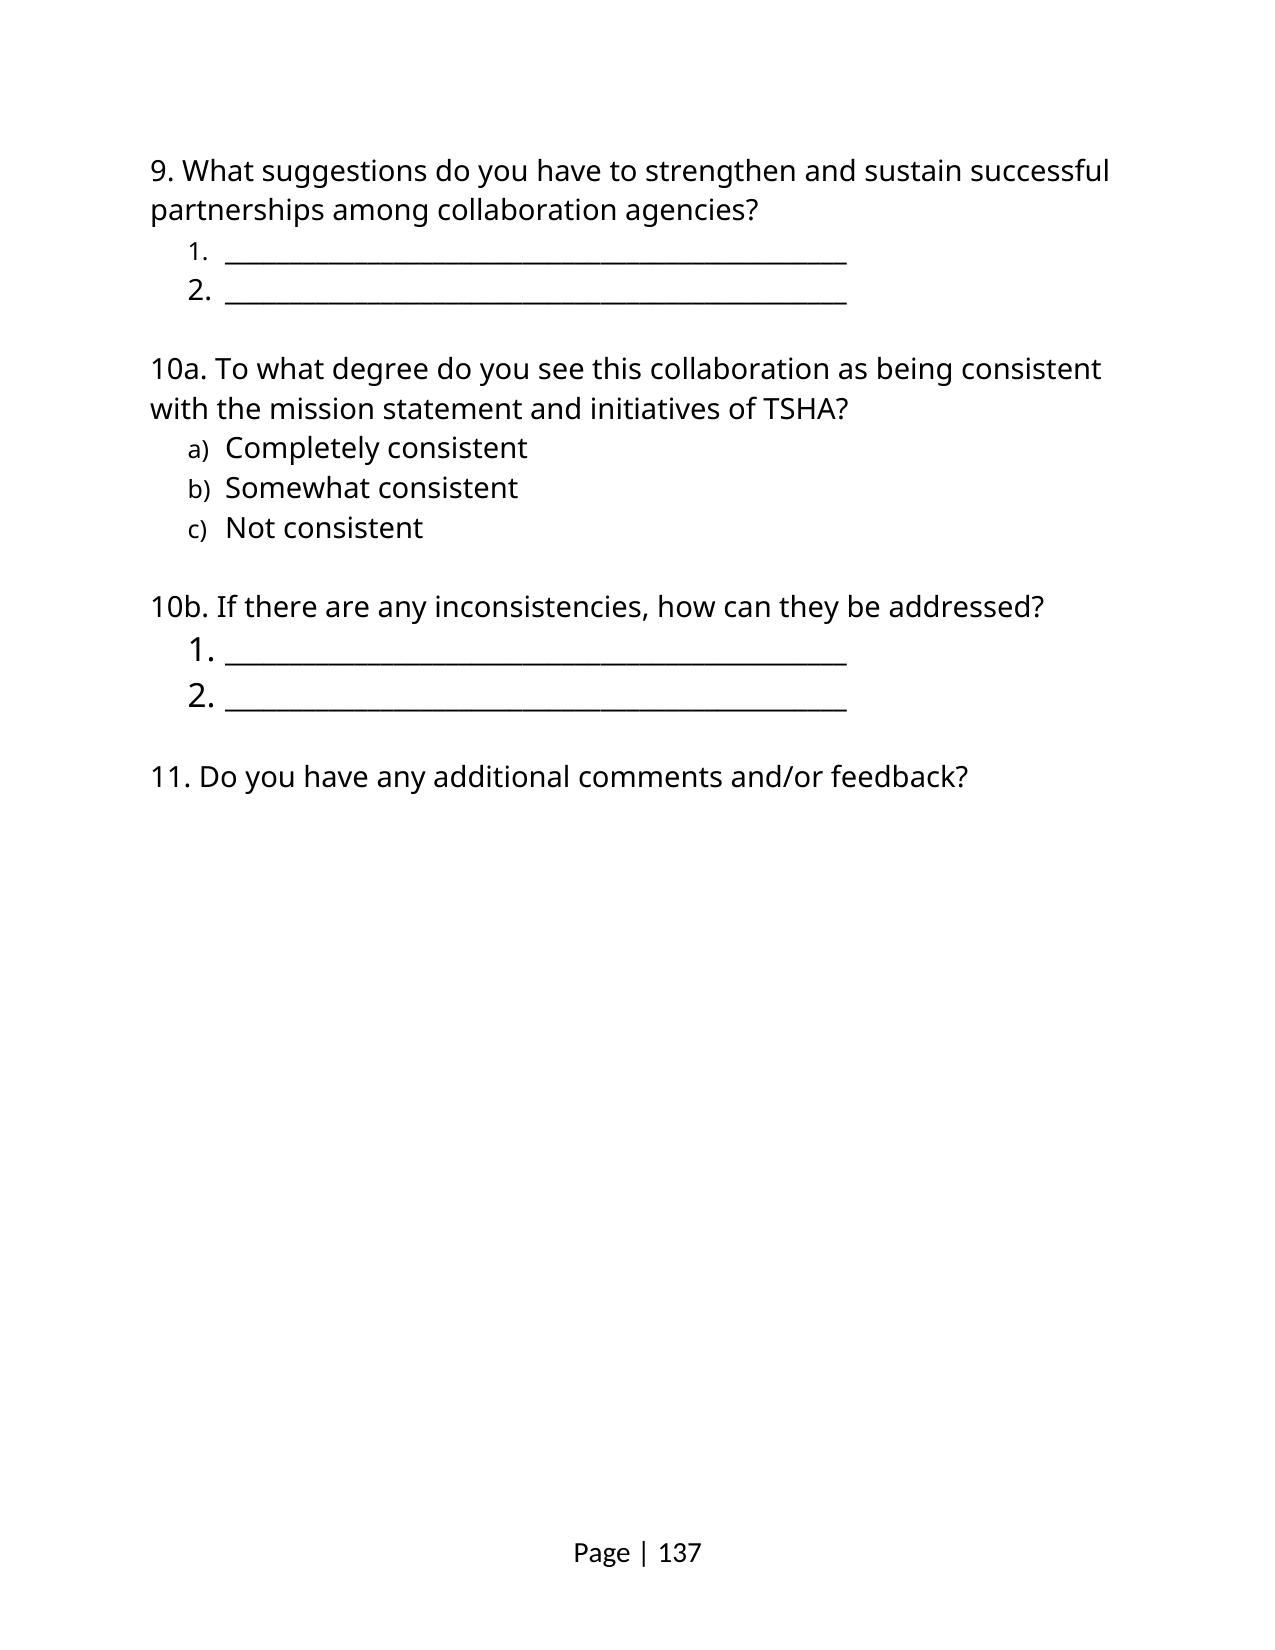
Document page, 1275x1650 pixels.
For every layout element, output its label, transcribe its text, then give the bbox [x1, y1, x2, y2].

list Somewhat consistent [187, 467, 1125, 507]
list Not consistent [187, 507, 1125, 547]
text 10b. If there are any inconsistencies, how can they be addressed? [150, 587, 1125, 626]
list ________________________________________________ [187, 269, 1125, 309]
text 9. What suggestions do you have to strengthen and sustain successful partnerships among collaboration agencies? [150, 150, 1125, 229]
list ________________________________________________ [187, 626, 1125, 672]
text 11. Do you have any additional comments and/or feedback? [150, 757, 1125, 796]
list ________________________________________________ [187, 672, 1125, 717]
list Completely consistent [187, 428, 1125, 467]
text 10a. To what degree do you see this collaboration as being consistent with the mission statement and initiatives of TSHA? [150, 348, 1125, 428]
list ________________________________________________ [187, 229, 1125, 269]
